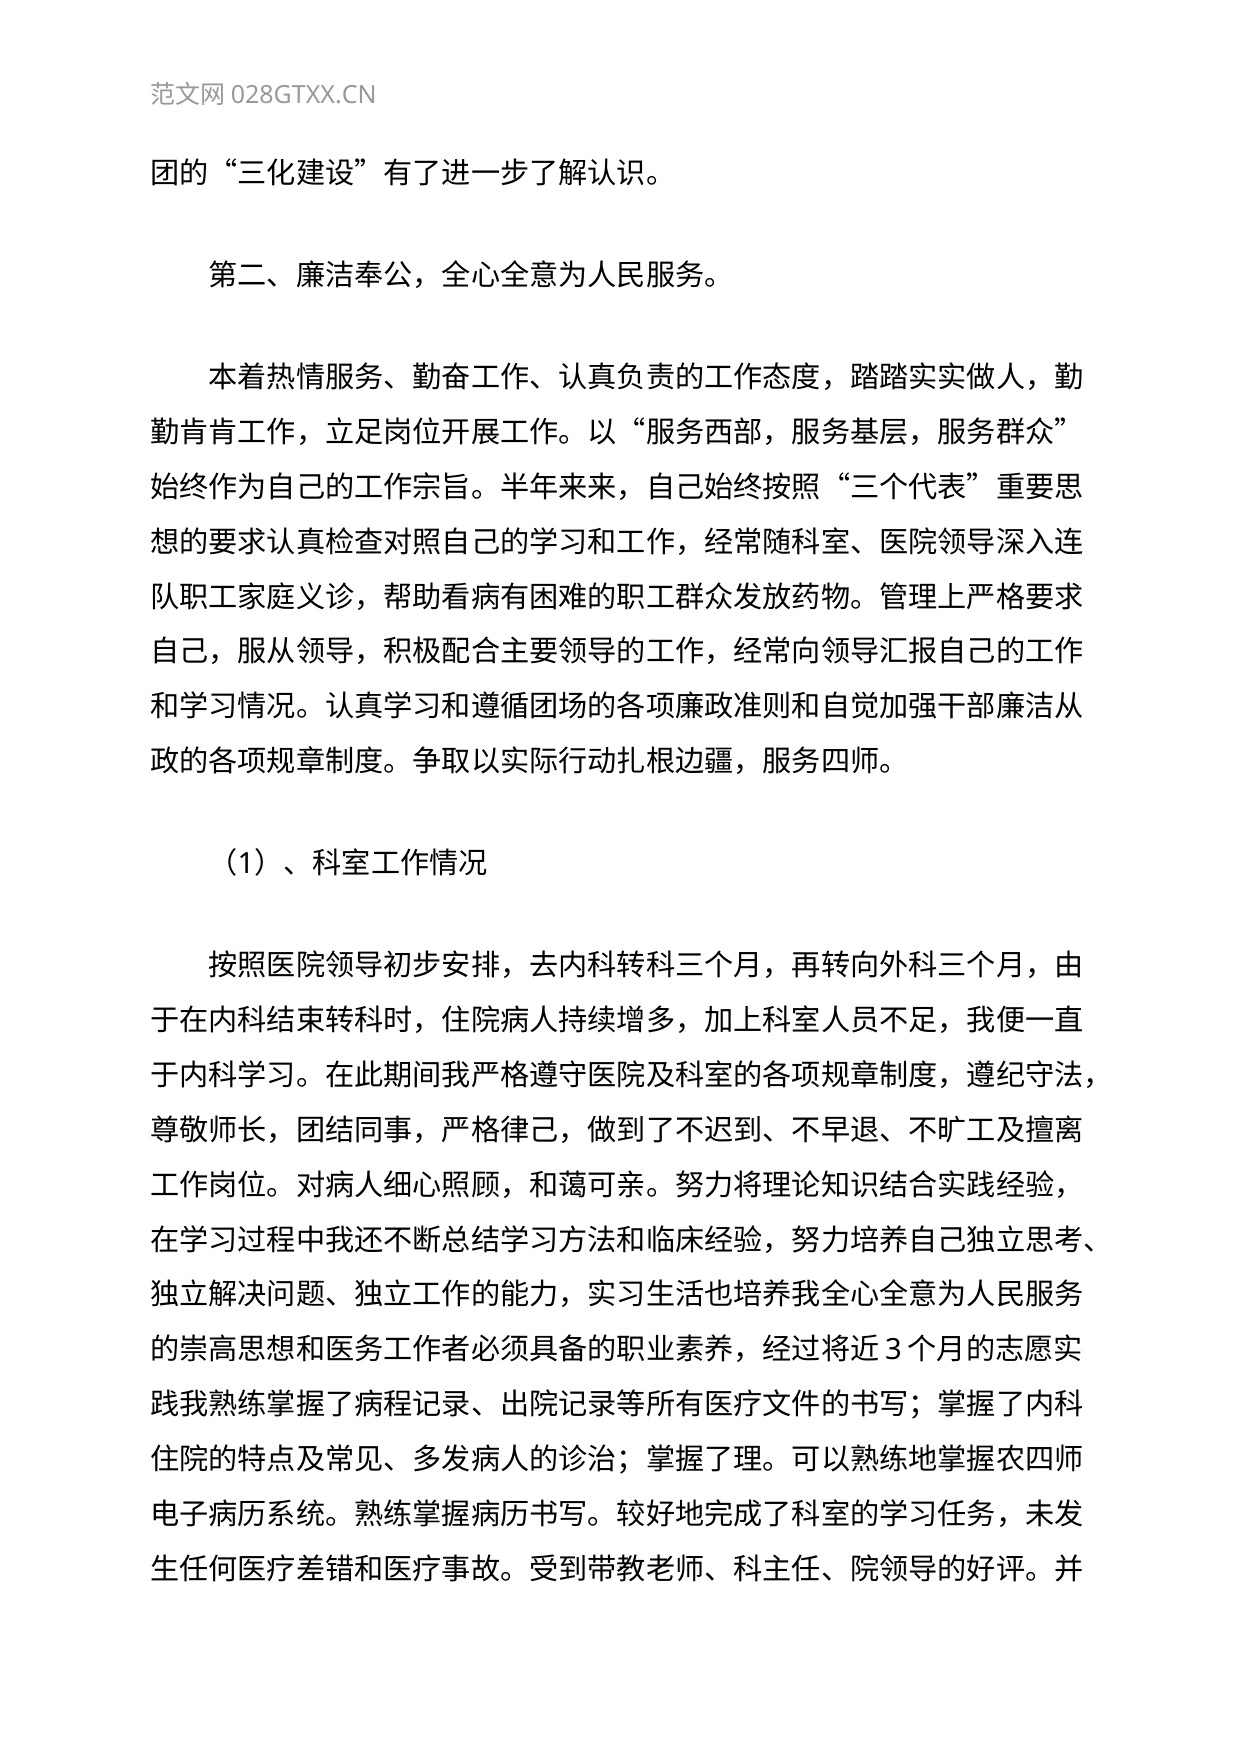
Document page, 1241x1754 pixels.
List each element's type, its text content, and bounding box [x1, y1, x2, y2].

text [150, 150, 1090, 192]
text 第二、廉洁奉公，全心全意为人民服务。 [150, 252, 1090, 294]
text （1）、科室工作情况 [150, 839, 1090, 882]
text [150, 942, 1090, 1588]
text 本着热情服务、勤奋工作、认真负责的工作态度，踏踏实实做人，勤勤肯肯工作，立足岗位开展工作。以“服务西部，服务基层，服务群众”始终作为自己的工作宗旨。半年来来，自己始终按照“三个代表”重要思想的要求认真检查对照自己的学习和工作，经常随科室、医院领导深入连队职工家庭义诊，帮助看病有困难的职工群众发放药物。管理上严格要求自己，服从领导，积极配合主要领导的工作，经常向领导汇报自己的工作和学习情况。认真学习和遵循团场的各项廉政准则和自觉加强干部廉洁从政的各项规章制度。争取以实际行动扎根边疆，服务四师。 [150, 353, 1090, 780]
